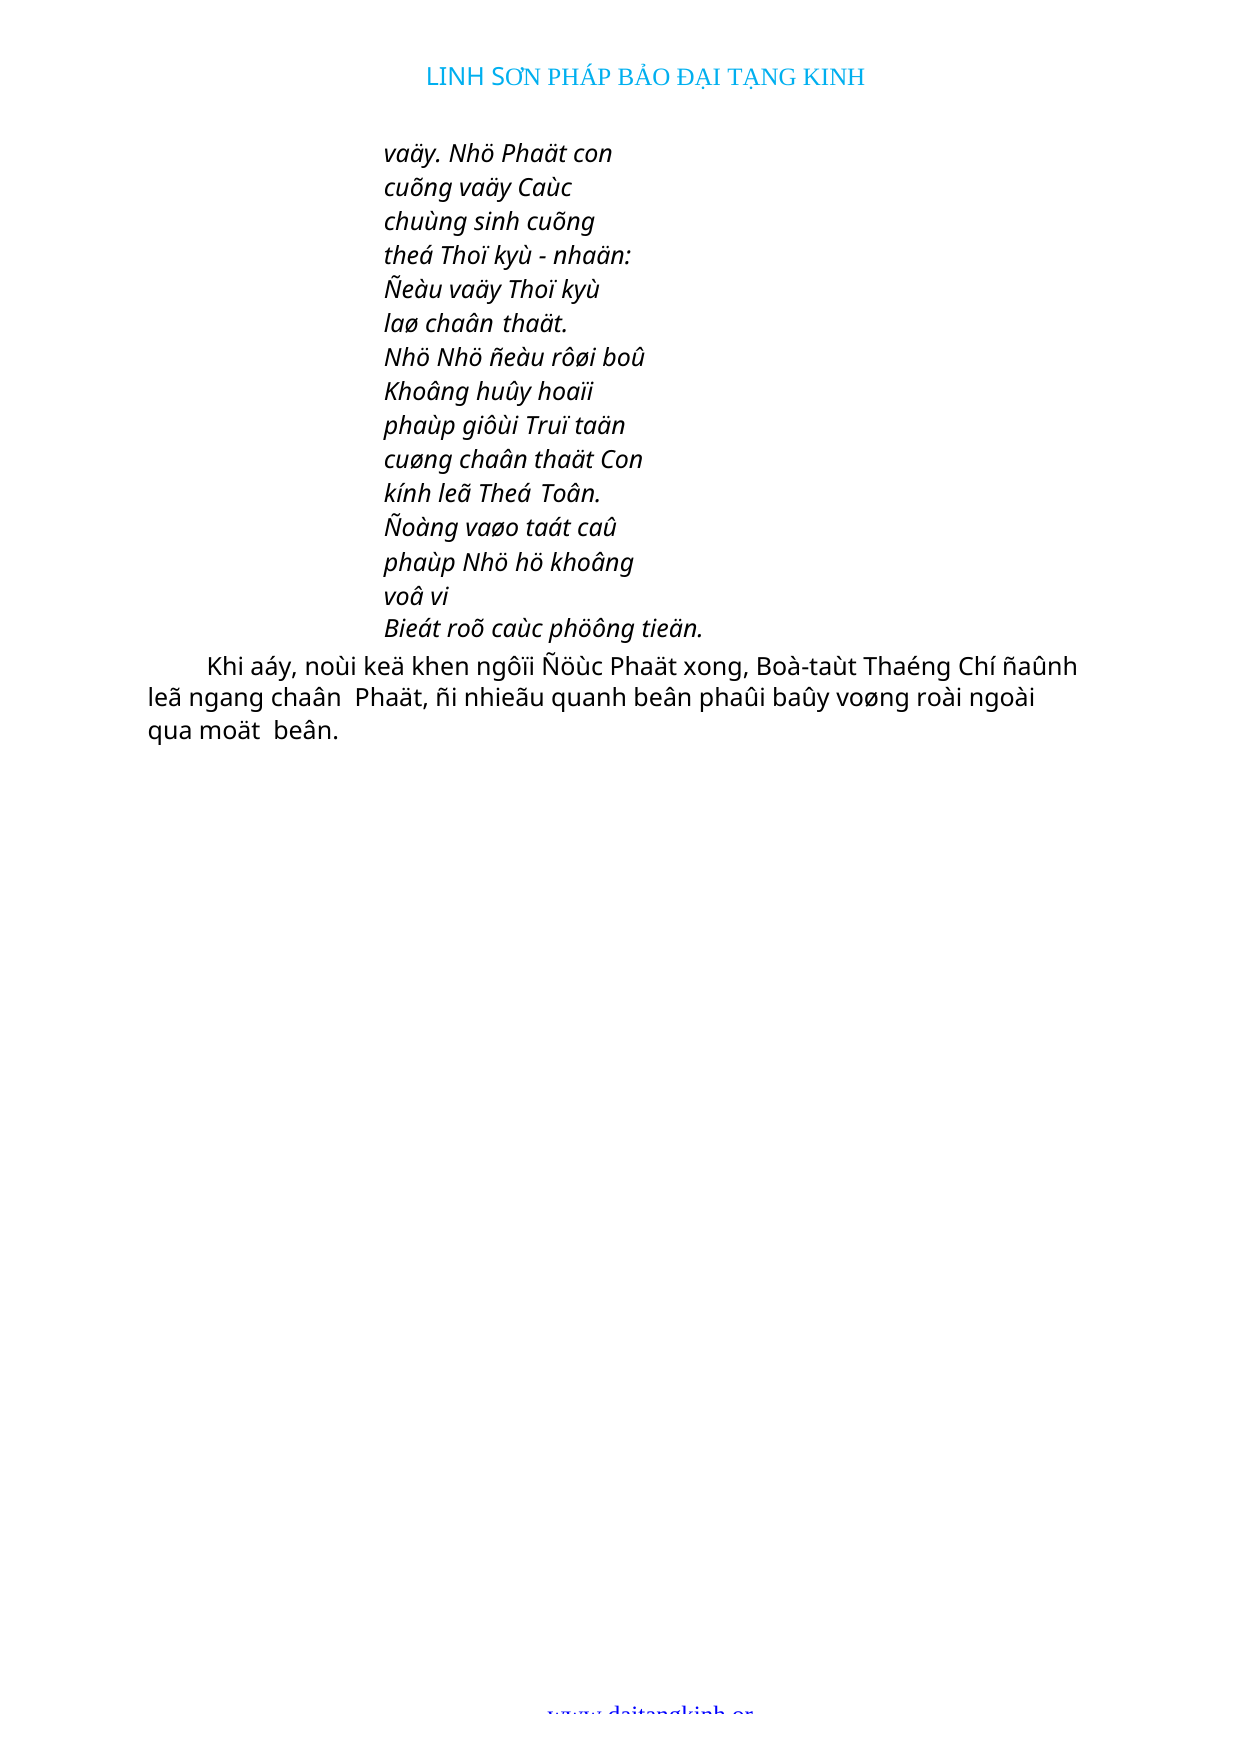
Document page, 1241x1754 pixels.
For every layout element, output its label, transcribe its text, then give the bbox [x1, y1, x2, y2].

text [384, 135, 641, 340]
text Khi aáy, noùi keä khen ngôïi Ñöùc Phaät xong, Boà-taùt Thaéng Chí ñaûnh leã ngang chaân Phaät, ñi nhieãu quanh beân phaûi baûy voøng roài ngoài qua moät beân. [147, 649, 1084, 747]
text Nhö Nhö ñeàu rôøi boû Khoâng huûy hoaïi phaùp giôùi Truï taän cuøng chaân thaät Con kính leã Theá Toân. [384, 340, 656, 510]
text Bieát roõ caùc phöông tieän. [384, 612, 1105, 644]
text Ñoàng vaøo taát caû phaùp Nhö hö khoâng voâ vi [384, 510, 641, 612]
